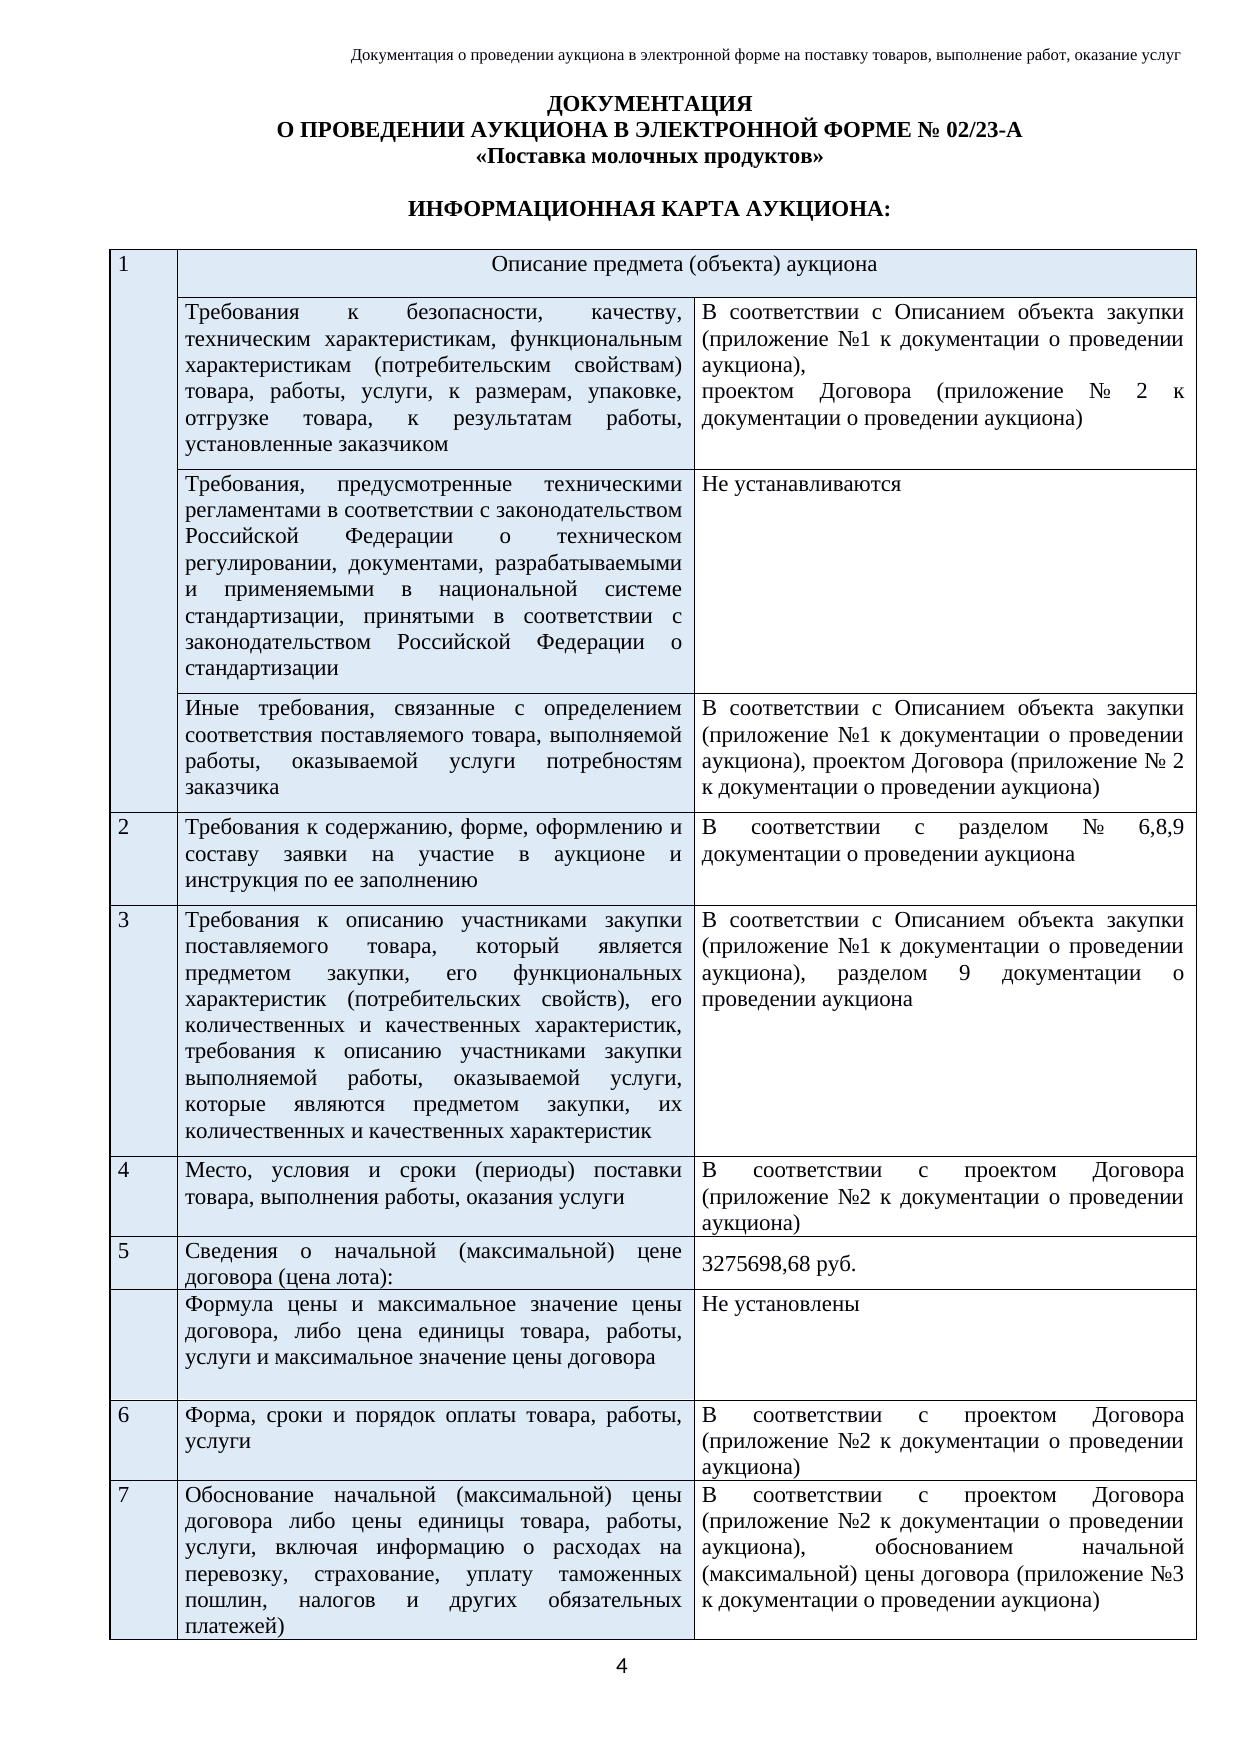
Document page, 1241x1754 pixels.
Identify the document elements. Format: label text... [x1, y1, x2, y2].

table_header Описание предмета (объекта) аукциона [178, 250, 1196, 297]
text ИНФОРМАЦИОННАЯ КАРТА АУКЦИОНА: [118, 195, 1181, 222]
table_cell В соответствии с проектом Договора (приложение №2 к документации о проведении аукциона), обоснованием начальной (максимальной) цены договора (приложение №3 к документации о проведении аукциона) [695, 1481, 1196, 1639]
table_cell В соответствии с Описанием объекта закупки (приложение №1 к документации о проведении аукциона), проектом Договора (приложение № 2 к документации о проведении аукциона) [695, 298, 1196, 469]
table_cell 5 [111, 1237, 177, 1289]
text ДОКУМЕНТАЦИЯ [118, 90, 1181, 116]
table_cell Не устанавливаются [695, 470, 1196, 693]
table_cell Форма, сроки и порядок оплаты товара, работы, услуги [178, 1401, 694, 1480]
table_cell 3275698,68 руб. [695, 1237, 1196, 1289]
table_cell 3 [111, 906, 177, 1156]
table_cell В соответствии с проектом Договора (приложение №2 к документации о проведении аукциона) [695, 1401, 1196, 1480]
table_cell [111, 1290, 177, 1399]
table_cell Требования к содержанию, форме, оформлению и составу заявки на участие в аукционе и инструкция по ее заполнению [178, 813, 694, 905]
table_cell 7 [111, 1481, 177, 1639]
table_cell Место, условия и сроки (периоды) поставки товара, выполнения работы, оказания услуги [178, 1157, 694, 1236]
text «Поставка молочных продуктов» [118, 143, 1181, 169]
table_cell Требования к описанию участниками закупки поставляемого товара, который является предметом закупки, его функциональных характеристик (потребительских свойств), его количественных и качественных характеристик, требования к описанию участниками закупки выполняемой работы, оказываемой услуги, которые являются предметом закупки, их количественных и качественных характеристик [178, 906, 694, 1156]
table_cell Не установлены [695, 1290, 1196, 1399]
table_cell Обоснование начальной (максимальной) цены договора либо цены единицы товара, работы, услуги, включая информацию о расходах на перевозку, страхование, уплату таможенных пошлин, налогов и других обязательных платежей) [178, 1481, 694, 1639]
table_cell В соответствии с Описанием объекта закупки (приложение №1 к документации о проведении аукциона), проектом Договора (приложение № 2 к документации о проведении аукциона) [695, 694, 1196, 812]
table_cell Иные требования, связанные с определением соответствия поставляемого товара, выполняемой работы, оказываемой услуги потребностям заказчика [178, 694, 694, 812]
table_header 1 [111, 250, 177, 812]
table_cell Формула цены и максимальное значение цены договора, либо цена единицы товара, работы, услуги и максимальное значение цены договора [178, 1290, 694, 1399]
table_cell Требования к безопасности, качеству, техническим характеристикам, функциональным характеристикам (потребительским свойствам) товара, работы, услуги, к размерам, упаковке, отгрузке товара, к результатам работы, установленные заказчиком [178, 298, 694, 469]
table_cell Сведения о начальной (максимальной) цене договора (цена лота): [178, 1237, 694, 1289]
table_cell 4 [111, 1157, 177, 1236]
table_cell В соответствии с разделом № 6,8,9 документации о проведении аукциона [695, 813, 1196, 905]
text О ПРОВЕДЕНИИ АУКЦИОНА В ЭЛЕКТРОННОЙ ФОРМЕ № 02/23-А [118, 116, 1181, 143]
table_cell Требования, предусмотренные техническими регламентами в соответствии с законодательством Российской Федерации о техническом регулировании, документами, разрабатываемыми и применяемыми в национальной системе стандартизации, принятыми в соответствии с законодательством Российской Федерации о стандартизации [178, 470, 694, 693]
table_cell В соответствии с проектом Договора (приложение №2 к документации о проведении аукциона) [695, 1157, 1196, 1236]
table_cell 6 [111, 1401, 177, 1480]
table_cell 2 [111, 813, 177, 905]
table_cell В соответствии с Описанием объекта закупки (приложение №1 к документации о проведении аукциона), разделом 9 документации о проведении аукциона [695, 906, 1196, 1156]
